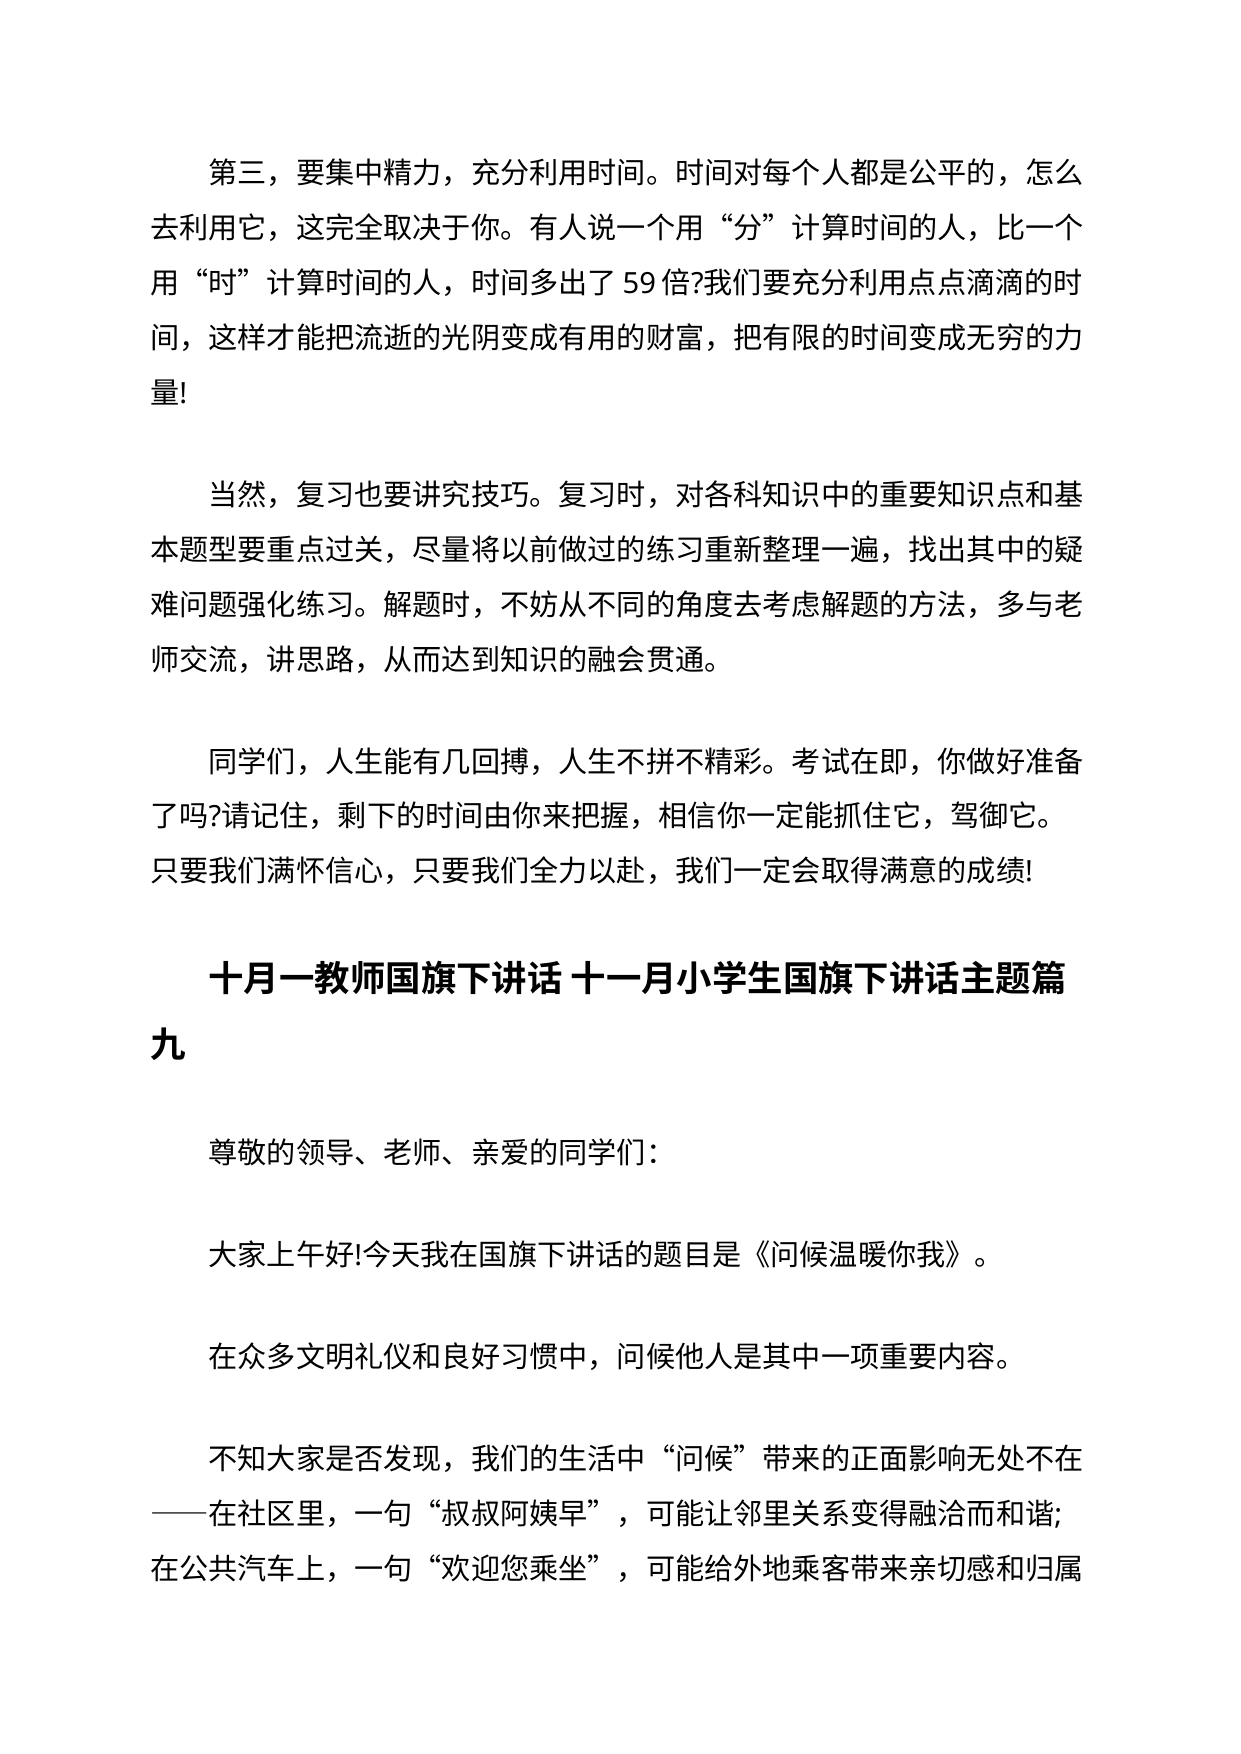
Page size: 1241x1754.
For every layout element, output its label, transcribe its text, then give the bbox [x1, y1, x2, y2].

text 十月一教师国旗下讲话 十一月小学生国旗下讲话主题篇九 [150, 950, 1090, 1068]
text 同学们，人生能有几回搏，人生不拼不精彩。考试在即，你做好准备了吗?请记住，剩下的时间由你来把握，相信你一定能抓住它，驾御它。只要我们满怀信心，只要我们全力以赴，我们一定会取得满意的成绩! [150, 738, 1090, 890]
text 当然，复习也要讲究技巧。复习时，对各科知识中的重要知识点和基本题型要重点过关，尽量将以前做过的练习重新整理一遍，找出其中的疑难问题强化练习。解题时，不妨从不同的角度去考虑解题的方法，多与老师交流，讲思路，从而达到知识的融会贯通。 [150, 472, 1090, 679]
text 大家上午好!今天我在国旗下讲话的题目是《问候温暖你我》。 [150, 1232, 1090, 1274]
text 尊敬的领导、老师、亲爱的同学们： [150, 1130, 1090, 1172]
text 在众多文明礼仪和良好习惯中，问候他人是其中一项重要内容。 [150, 1334, 1090, 1376]
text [150, 1436, 1090, 1588]
text 第三，要集中精力，充分利用时间。时间对每个人都是公平的，怎么去利用它，这完全取决于你。有人说一个用“分”计算时间的人，比一个用“时”计算时间的人，时间多出了59倍?我们要充分利用点点滴滴的时间，这样才能把流逝的光阴变成有用的财富，把有限的时间变成无穷的力量! [150, 150, 1090, 412]
